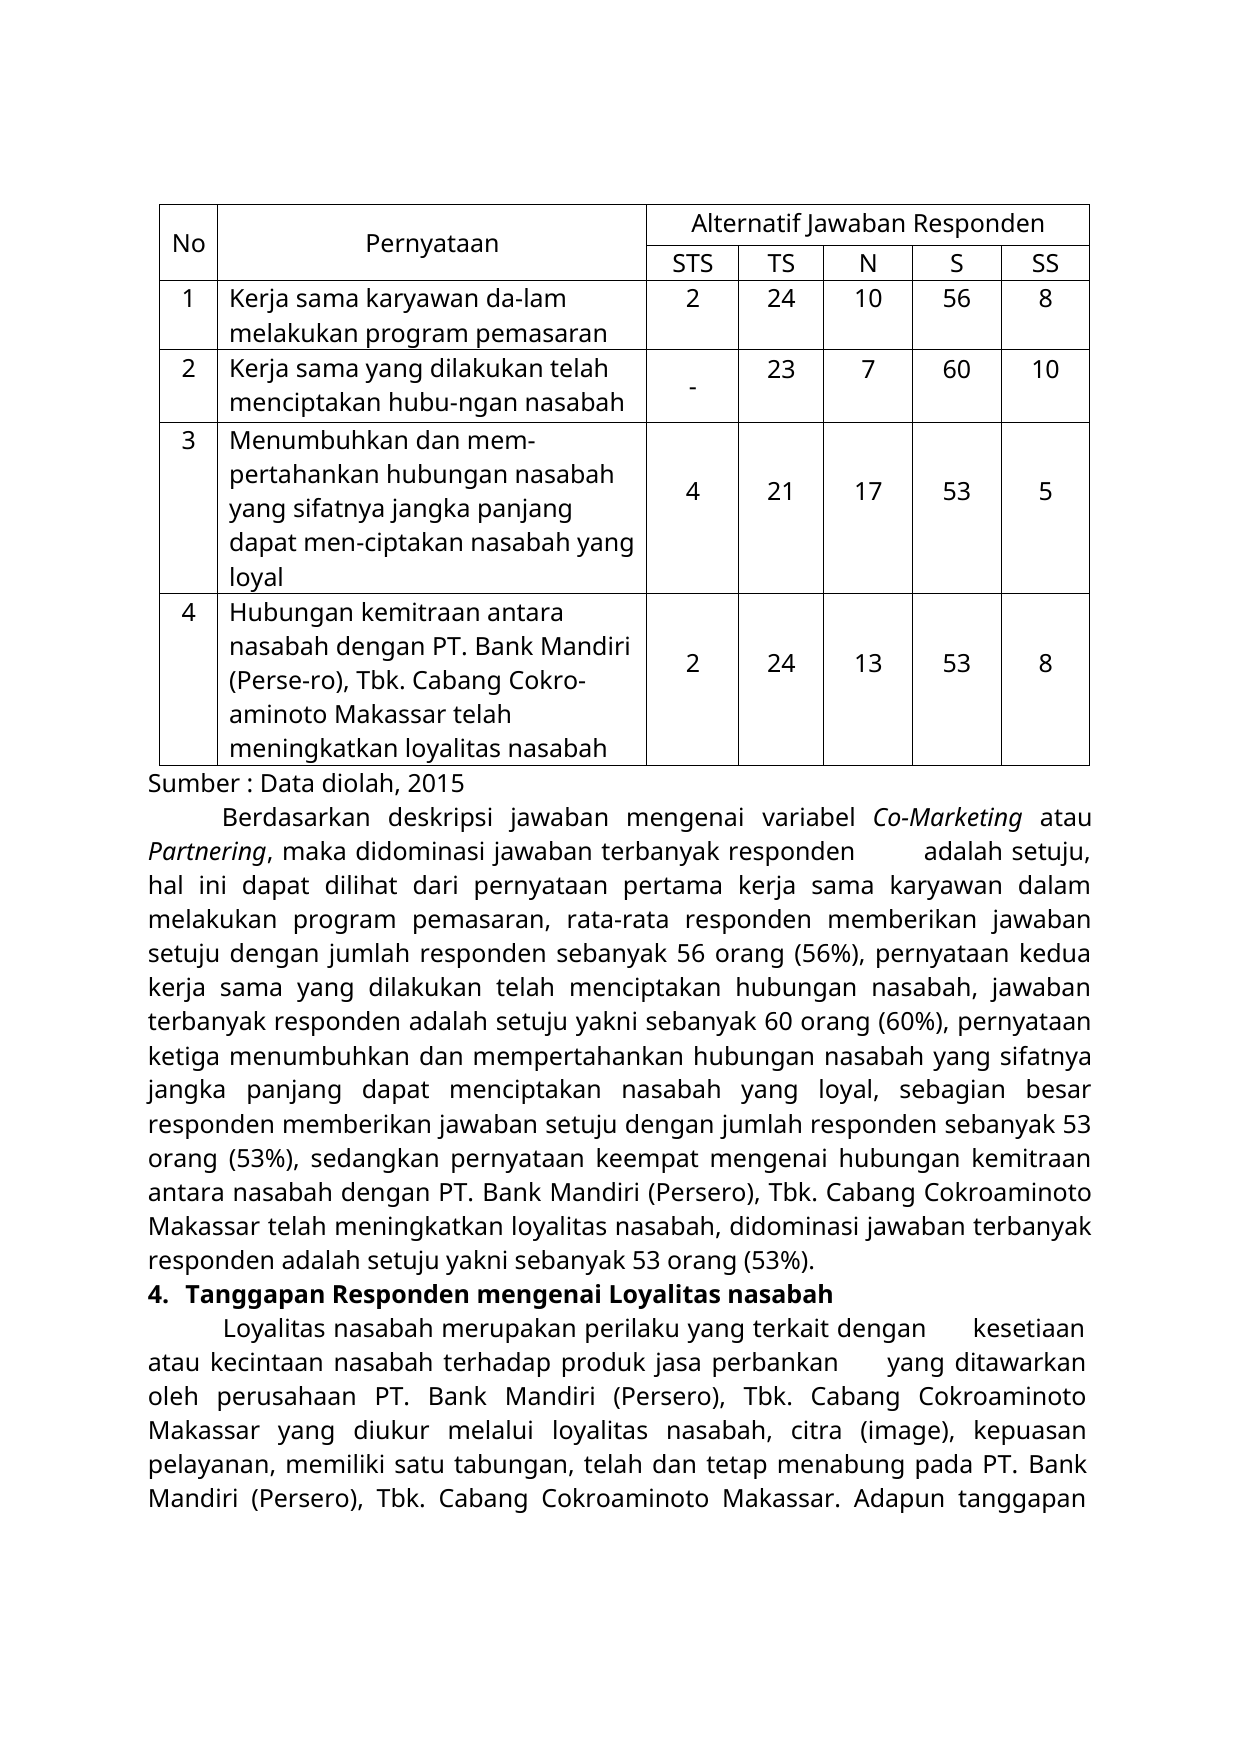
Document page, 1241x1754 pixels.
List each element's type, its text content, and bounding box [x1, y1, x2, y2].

table_header Pernyataan [218, 205, 646, 280]
table_header No [160, 205, 217, 280]
table_cell 24 [739, 594, 823, 764]
table_cell 53 [913, 594, 1001, 764]
table_cell 2 [647, 594, 738, 764]
table_cell 23 [739, 350, 823, 422]
list Tanggapan Responden mengenai Loyalitas nasabah [148, 1277, 1092, 1311]
table_cell STS [647, 246, 738, 280]
table_cell 8 [1002, 594, 1089, 764]
table_cell 24 [739, 281, 823, 349]
table_cell 21 [739, 423, 823, 593]
table_cell - [647, 350, 738, 422]
text Berdasarkan deskripsi jawaban mengenai variabel Co-Marketing atau Partnering, maka didominasi jawaban terbanyak responden adalah setuju, hal ini dapat dilihat dari pernyataan pertama kerja sama karyawan dalam melakukan program pemasaran, rata-rata responden memberikan jawaban setuju dengan jumlah responden sebanyak 56 orang (56%), pernyataan kedua kerja sama yang dilakukan telah menciptakan hubungan nasabah, jawaban terbanyak responden adalah setuju yakni sebanyak 60 orang (60%), pernyataan ketiga menumbuhkan dan mempertahankan hubungan nasabah yang sifatnya jangka panjang dapat menciptakan nasabah yang loyal, sebagian besar responden memberikan jawaban setuju dengan jumlah responden sebanyak 53 orang (53%), sedangkan pernyataan keempat mengenai hubungan kemitraan antara nasabah dengan PT. Bank Mandiri (Persero), Tbk. Cabang Cokroaminoto Makassar telah meningkatkan loyalitas nasabah, didominasi jawaban terbanyak responden adalah setuju yakni sebanyak 53 orang (53%). [148, 800, 1092, 1277]
table_cell 10 [1002, 350, 1089, 422]
table_cell 53 [913, 423, 1001, 593]
table_cell 60 [913, 350, 1001, 422]
table_cell Menumbuhkan dan mem-pertahankan hubungan nasabah yang sifatnya jangka panjang dapat men-ciptakan nasabah yang loyal [218, 423, 646, 593]
table_cell S [913, 246, 1001, 280]
table_cell 10 [824, 281, 912, 349]
table_cell 17 [824, 423, 912, 593]
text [148, 1311, 1087, 1515]
table_cell 3 [160, 423, 217, 593]
table_cell 2 [647, 281, 738, 349]
text Sumber : Data diolah, 2015 [148, 766, 1092, 800]
table_cell Kerja sama karyawan da-lam melakukan program pemasaran [218, 281, 646, 349]
table_cell 56 [913, 281, 1001, 349]
table_cell 13 [824, 594, 912, 764]
table_cell 4 [160, 594, 217, 764]
table_cell 5 [1002, 423, 1089, 593]
table_cell SS [1002, 246, 1089, 280]
table_header Alternatif Jawaban Responden [647, 205, 1089, 245]
table_cell Kerja sama yang dilakukan telah menciptakan hubu-ngan nasabah [218, 350, 646, 422]
table_cell TS [739, 246, 823, 280]
table_cell 4 [647, 423, 738, 593]
table_cell 2 [160, 350, 217, 422]
table_cell N [824, 246, 912, 280]
table_cell 7 [824, 350, 912, 422]
table_cell Hubungan kemitraan antara nasabah dengan PT. Bank Mandiri (Perse-ro), Tbk. Cabang Cokro-aminoto Makassar telah meningkatkan loyalitas nasabah [218, 594, 646, 764]
table_cell 8 [1002, 281, 1089, 349]
table_cell 1 [160, 281, 217, 349]
